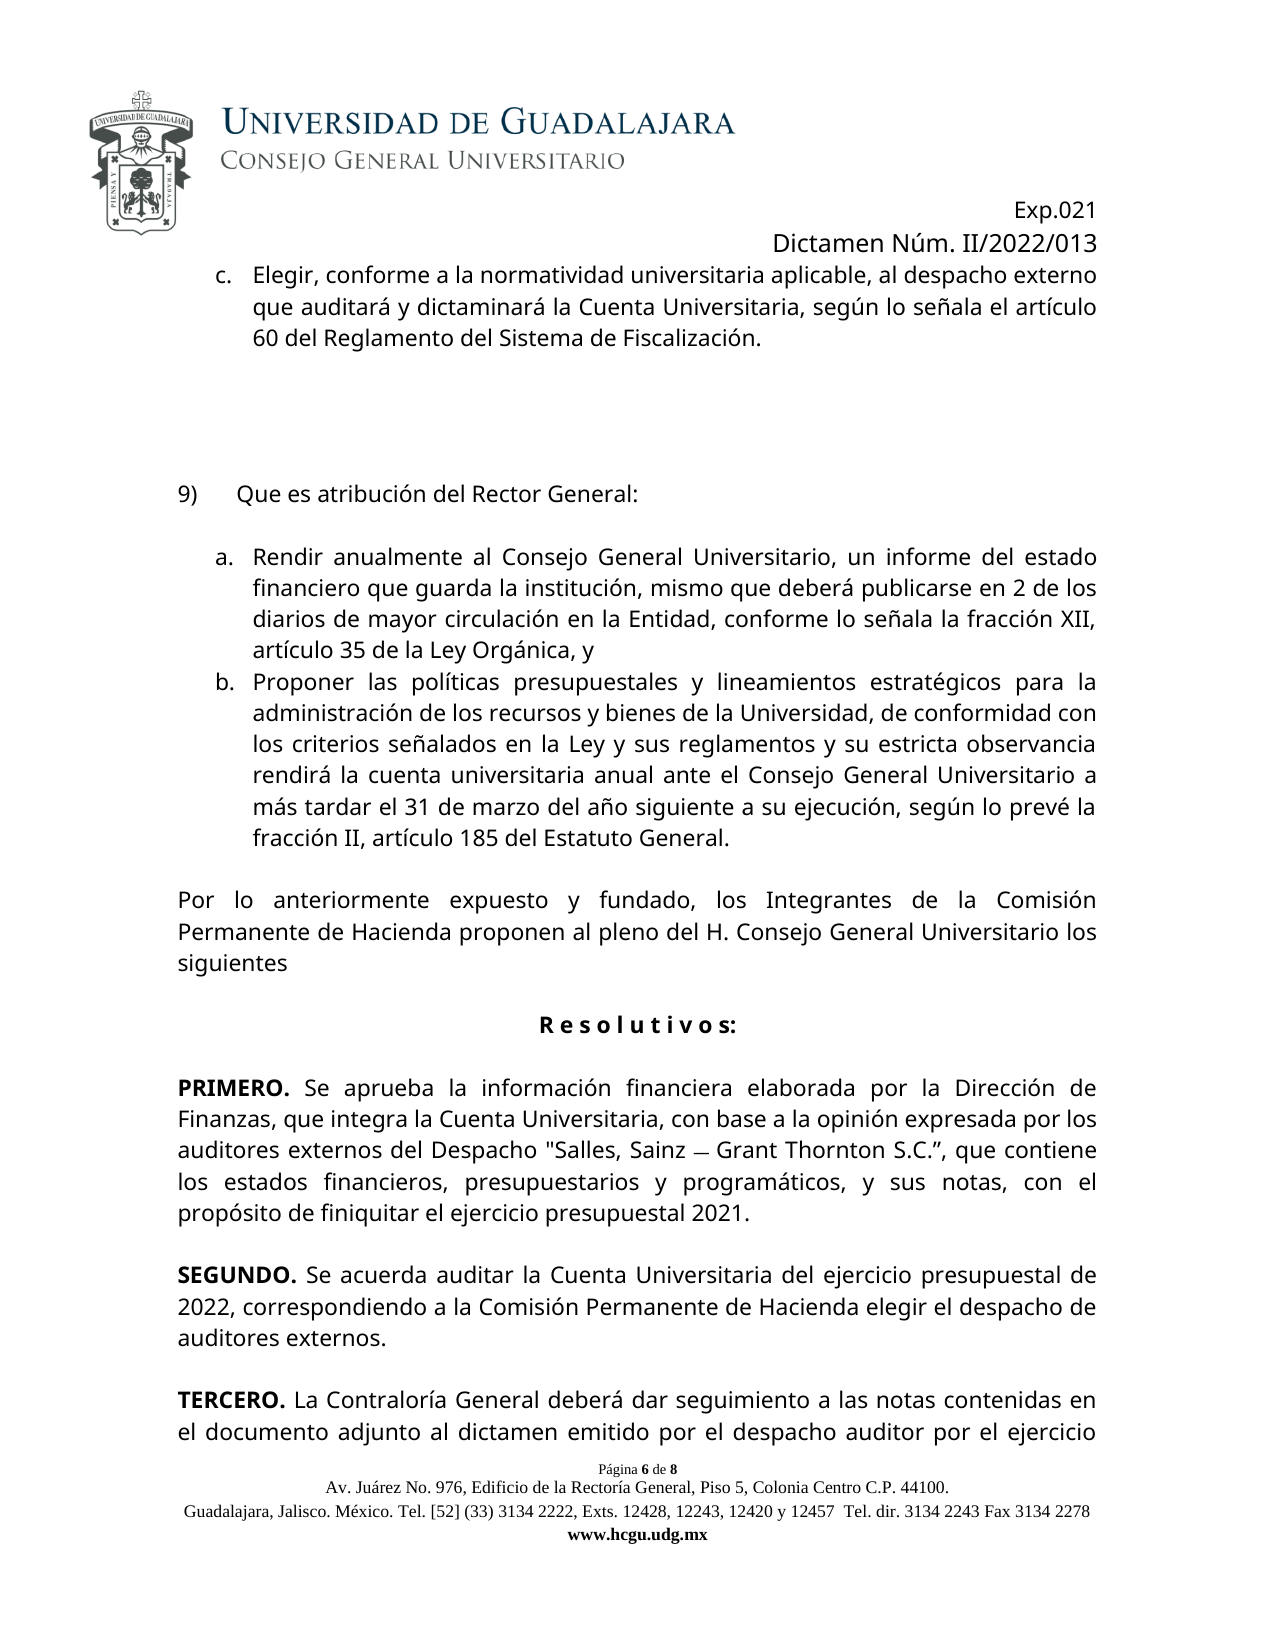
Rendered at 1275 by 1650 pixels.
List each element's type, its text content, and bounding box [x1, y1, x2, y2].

list Rendir anualmente al Consejo General Universitario, un informe del estado financiero que guarda la institución, mismo que deberá publicarse en 2 de los diarios de mayor circulación en la Entidad, conforme lo señala la fracción XII, artículo 35 de la Ley Orgánica, y [215, 541, 1098, 666]
list Que es atribución del Rector General: [177, 478, 1098, 509]
picture [1, 30, 1274, 296]
text SEGUNDO. Se acuerda auditar la Cuenta Universitaria del ejercicio presupuestal de 2022, correspondiendo a la Comisión Permanente de Hacienda elegir el despacho de auditores externos. [177, 1259, 1098, 1353]
text PRIMERO. Se aprueba la información financiera elaborada por la Dirección de Finanzas, que integra la Cuenta Universitaria, con base a la opinión expresada por los auditores externos del Despacho "Salles, Sainz — Grant Thornton S.C.”, que contiene los estados financieros, presupuestarios y programáticos, y sus notas, con el propósito de finiquitar el ejercicio presupuestal 2021. [177, 1072, 1098, 1228]
text Por lo anteriormente expuesto y fundado, los Integrantes de la Comisión Permanente de Hacienda proponen al pleno del H. Consejo General Universitario los siguientes [177, 884, 1098, 978]
list Proponer las políticas presupuestales y lineamientos estratégicos para la administración de los recursos y bienes de la Universidad, de conformidad con los criterios señalados en la Ley y sus reglamentos y su estricta observancia rendirá la cuenta universitaria anual ante el Consejo General Universitario a más tardar el 31 de marzo del año siguiente a su ejecución, según lo prevé la fracción II, artículo 185 del Estatuto General. [215, 666, 1098, 853]
list Elegir, conforme a la normatividad universitaria aplicable, al despacho externo que auditará y dictaminará la Cuenta Universitaria, según lo señala el artículo 60 del Reglamento del Sistema de Fiscalización. [215, 259, 1098, 353]
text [177, 1384, 1098, 1447]
text R e s o l u t i v o s: [177, 1009, 1098, 1041]
